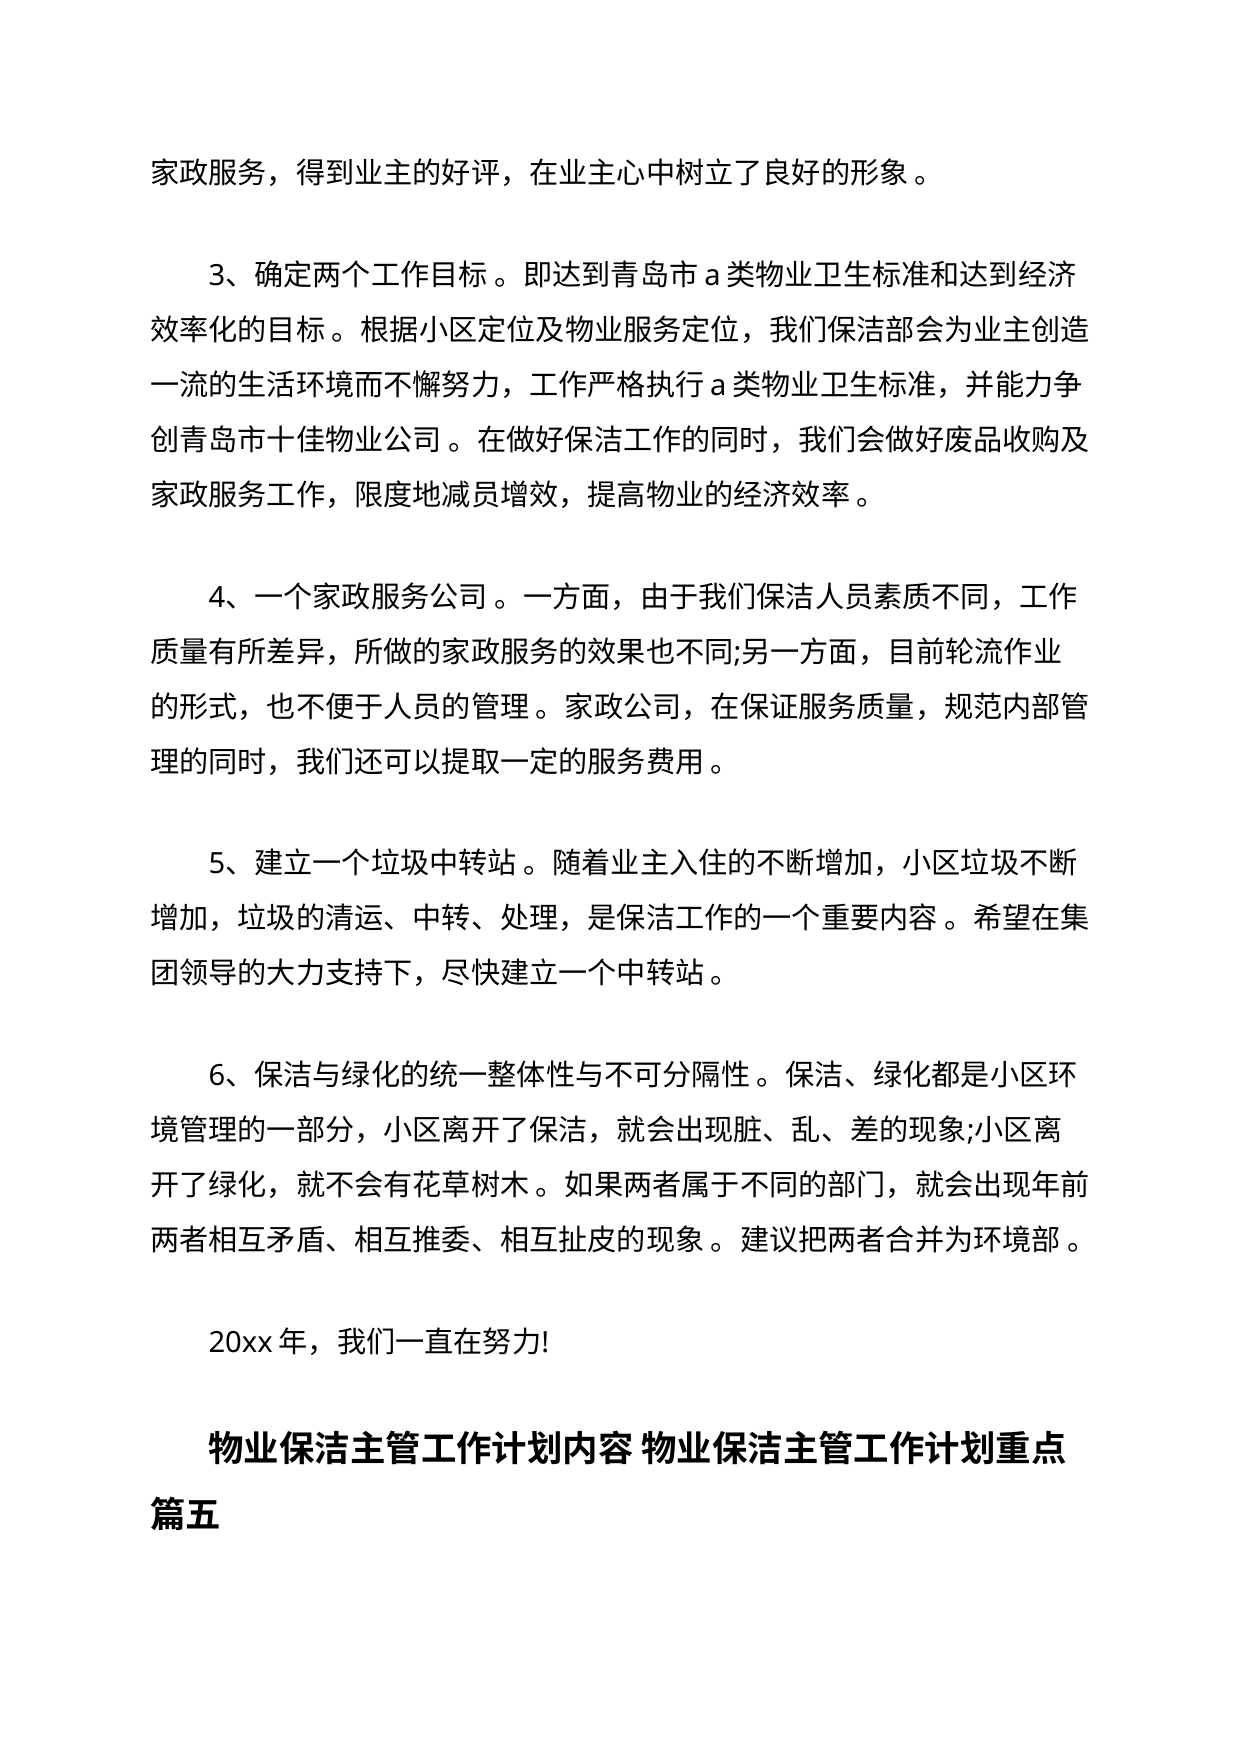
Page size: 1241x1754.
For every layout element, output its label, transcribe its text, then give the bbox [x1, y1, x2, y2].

text 20xx年，我们一直在努力! [150, 1318, 1090, 1361]
text 3、确定两个工作目标 。即达到青岛市a类物业卫生标准和达到经济效率化的目标 。根据小区定位及物业服务定位，我们保洁部会为业主创造一流的生活环境而不懈努力，工作严格执行a类物业卫生标准，并能力争创青岛市十佳物业公司 。在做好保洁工作的同时，我们会做好废品收购及家政服务工作，限度地减员增效，提高物业的经济效率 。 [150, 252, 1090, 514]
text 物业保洁主管工作计划内容 物业保洁主管工作计划重点篇五 [150, 1420, 1090, 1538]
text 6、保洁与绿化的统一整体性与不可分隔性 。保洁、绿化都是小区环境管理的一部分，小区离开了保洁，就会出现脏、乱、差的现象;小区离开了绿化，就不会有花草树木 。如果两者属于不同的部门，就会出现年前两者相互矛盾、相互推委、相互扯皮的现象 。建议把两者合并为环境部 。 [150, 1052, 1090, 1259]
text 5、建立一个垃圾中转站 。随着业主入住的不断增加，小区垃圾不断增加，垃圾的清运、中转、处理，是保洁工作的一个重要内容 。希望在集团领导的大力支持下，尽快建立一个中转站 。 [150, 840, 1090, 992]
text 4、一个家政服务公司 。一方面，由于我们保洁人员素质不同，工作质量有所差异，所做的家政服务的效果也不同;另一方面，目前轮流作业的形式，也不便于人员的管理 。家政公司，在保证服务质量，规范内部管理的同时，我们还可以提取一定的服务费用 。 [150, 573, 1090, 781]
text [150, 150, 1090, 192]
